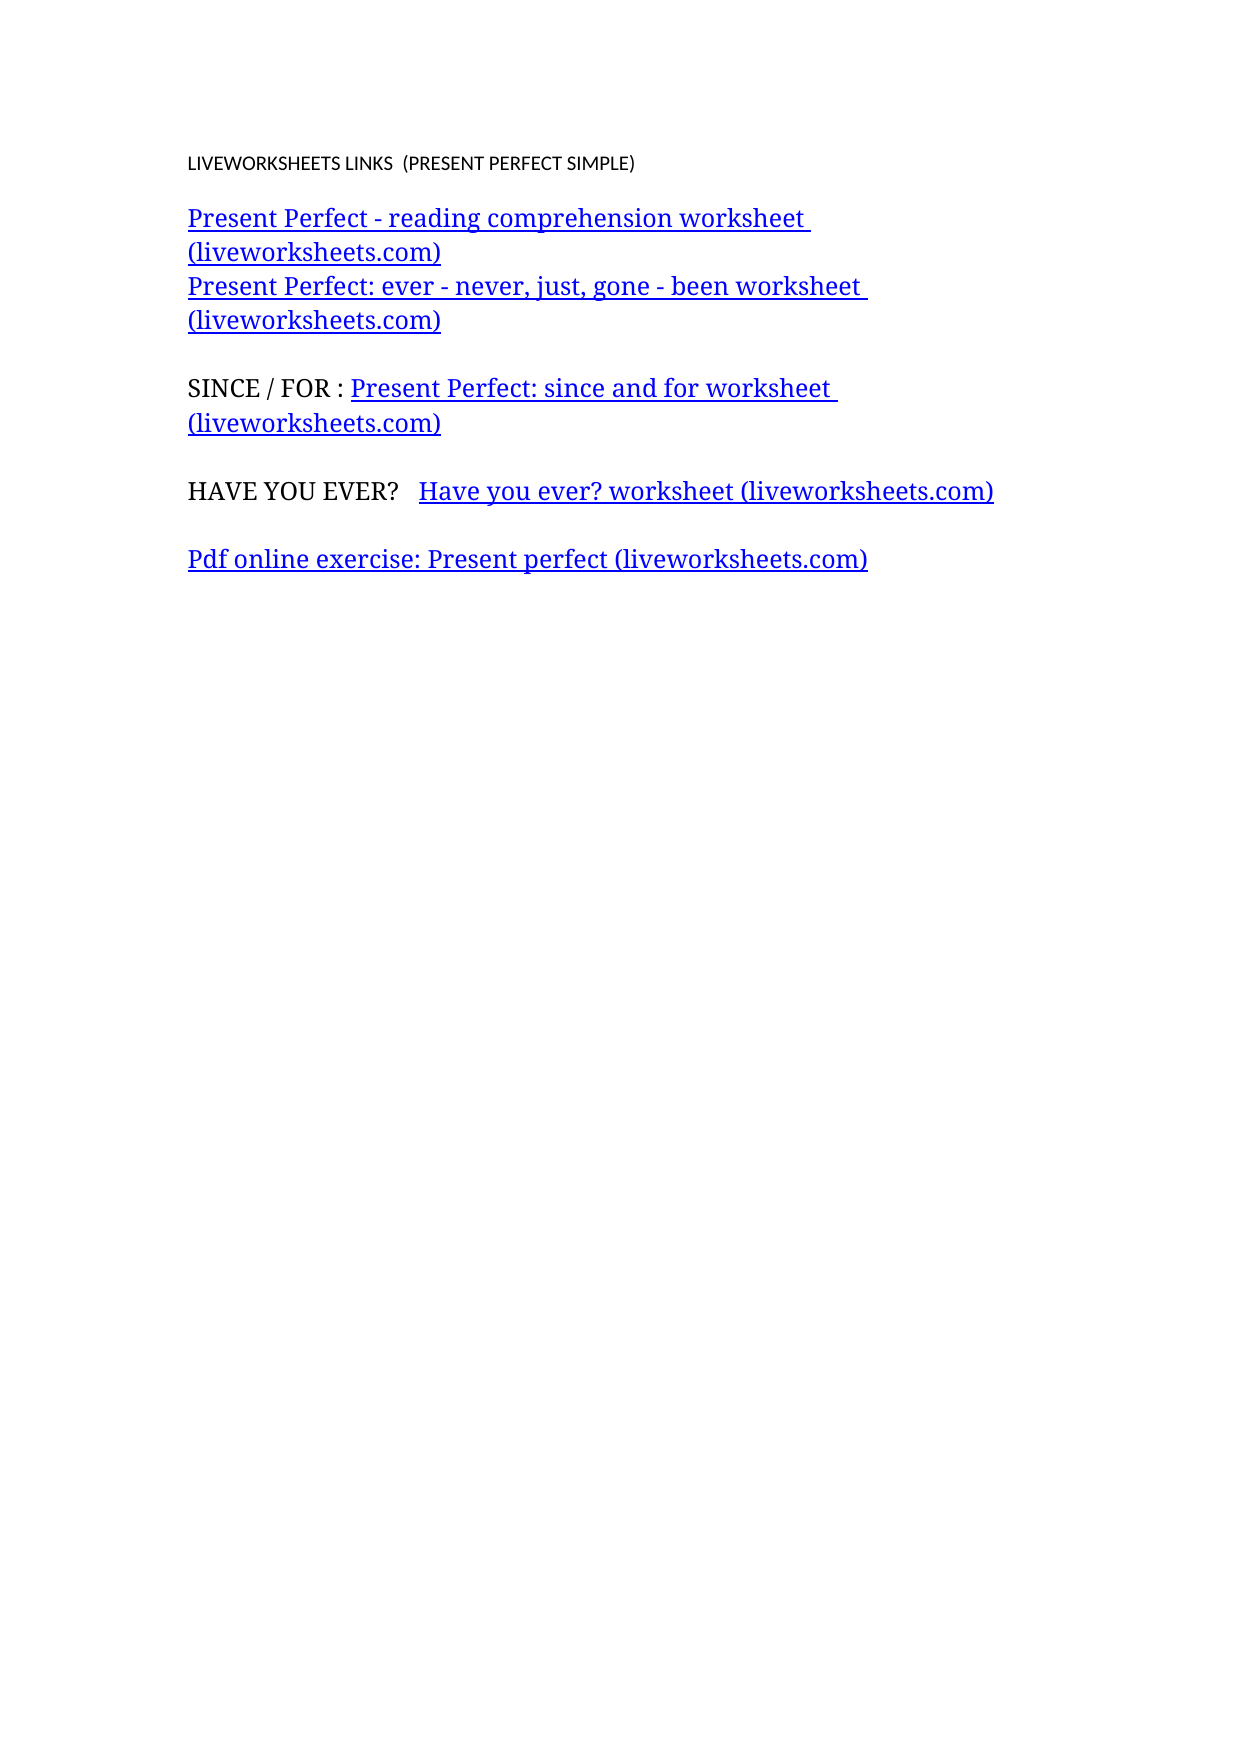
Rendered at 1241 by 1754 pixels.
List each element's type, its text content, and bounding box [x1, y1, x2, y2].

text Pdf online exercise: Present perfect (liveworksheets.com) [187, 541, 1053, 576]
text Present Perfect - reading comprehension worksheet (liveworksheets.com) [187, 201, 1053, 269]
text HAVE YOU EVER? Have you ever? worksheet (liveworksheets.com) [187, 473, 1053, 507]
text Present Perfect: ever - never, just, gone - been worksheet (liveworksheets.com) [187, 269, 1053, 337]
text SINCE / FOR : Present Perfect: since and for worksheet (liveworksheets.com) [187, 371, 1053, 439]
text LIVEWORKSHEETS LINKS (PRESENT PERFECT SIMPLE) [187, 150, 1053, 175]
